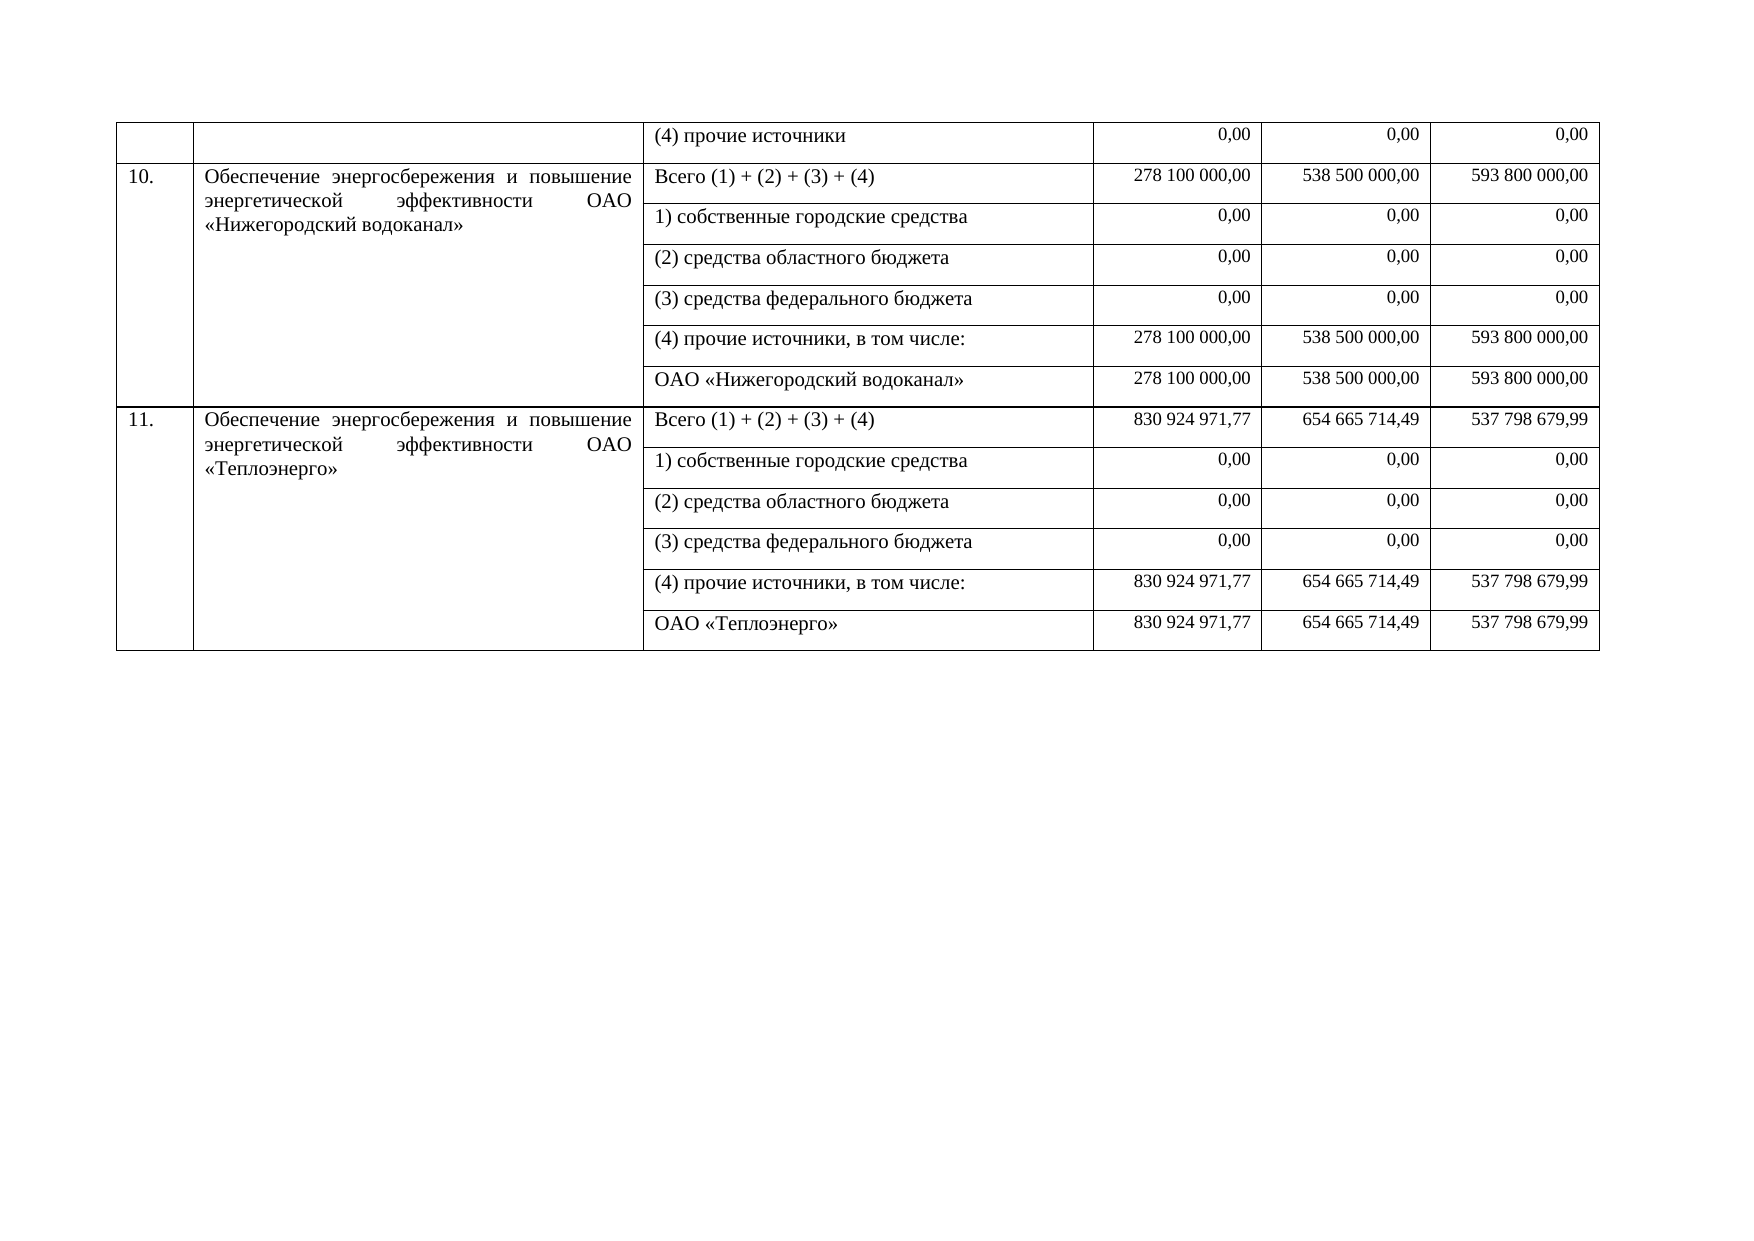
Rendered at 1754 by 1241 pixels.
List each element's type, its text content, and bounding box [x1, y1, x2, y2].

table_cell 0,00 [1431, 489, 1599, 528]
table_cell 593 800 000,00 [1431, 367, 1599, 406]
table_cell 0,00 [1431, 245, 1599, 284]
table_cell 830 924 971,77 [1094, 611, 1261, 650]
table_cell (3) средства федерального бюджета [644, 286, 1093, 325]
table_cell 10. [117, 164, 193, 406]
table_cell 278 100 000,00 [1094, 164, 1261, 203]
table_cell 537 798 679,99 [1431, 611, 1599, 650]
table_cell 0,00 [1431, 204, 1599, 244]
table_cell 0,00 [1094, 286, 1261, 325]
table_cell 654 665 714,49 [1262, 408, 1430, 447]
table_cell 0,00 [1262, 529, 1430, 569]
table_cell ОАО «Нижегородский водоканал» [644, 367, 1093, 406]
table_cell (4) прочие источники, в том числе: [644, 326, 1093, 366]
table_cell (2) средства областного бюджета [644, 245, 1093, 284]
table_cell 0,00 [1094, 489, 1261, 528]
table_cell 593 800 000,00 [1431, 164, 1599, 203]
table_cell 830 924 971,77 [1094, 408, 1261, 447]
table_cell Обеспечение энергосбережения и повышение энергетической эффективности ОАО «Нижегородский водоканал» [194, 164, 643, 406]
table_cell 11. [117, 408, 193, 650]
table_cell (4) прочие источники [644, 123, 1093, 163]
table_cell 0,00 [1431, 448, 1599, 488]
table_cell (3) средства федерального бюджета [644, 529, 1093, 569]
table_cell Всего (1) + (2) + (3) + (4) [644, 164, 1093, 203]
table_cell 537 798 679,99 [1431, 570, 1599, 609]
table_cell 0,00 [1094, 245, 1261, 284]
table_cell 0,00 [1262, 448, 1430, 488]
table_cell 0,00 [1431, 529, 1599, 569]
table_cell (4) прочие источники, в том числе: [644, 570, 1093, 609]
table_cell 537 798 679,99 [1431, 408, 1599, 447]
table_cell 0,00 [1262, 204, 1430, 244]
table_cell 0,00 [1262, 286, 1430, 325]
table_cell 593 800 000,00 [1431, 326, 1599, 366]
table_cell 0,00 [1262, 489, 1430, 528]
table_cell 0,00 [1262, 245, 1430, 284]
table_cell 830 924 971,77 [1094, 570, 1261, 609]
table_cell 1) собственные городские средства [644, 448, 1093, 488]
table_cell 1) собственные городские средства [644, 204, 1093, 244]
table_cell 538 500 000,00 [1262, 326, 1430, 366]
table_cell 0,00 [1431, 123, 1599, 163]
table_cell 0,00 [1431, 286, 1599, 325]
table_cell ОАО «Теплоэнерго» [644, 611, 1093, 650]
table_cell 654 665 714,49 [1262, 570, 1430, 609]
table_cell Обеспечение энергосбережения и повышение энергетической эффективности ОАО «Теплоэнерго» [194, 408, 643, 650]
table_cell 278 100 000,00 [1094, 367, 1261, 406]
table_cell (2) средства областного бюджета [644, 489, 1093, 528]
table_cell 0,00 [1094, 529, 1261, 569]
table_cell 0,00 [1094, 448, 1261, 488]
table_cell 654 665 714,49 [1262, 611, 1430, 650]
table_cell 0,00 [1094, 123, 1261, 163]
table_cell 538 500 000,00 [1262, 367, 1430, 406]
table_cell 538 500 000,00 [1262, 164, 1430, 203]
table_cell 0,00 [1262, 123, 1430, 163]
table_cell 0,00 [1094, 204, 1261, 244]
table_cell 278 100 000,00 [1094, 326, 1261, 366]
table_cell Всего (1) + (2) + (3) + (4) [644, 408, 1093, 447]
